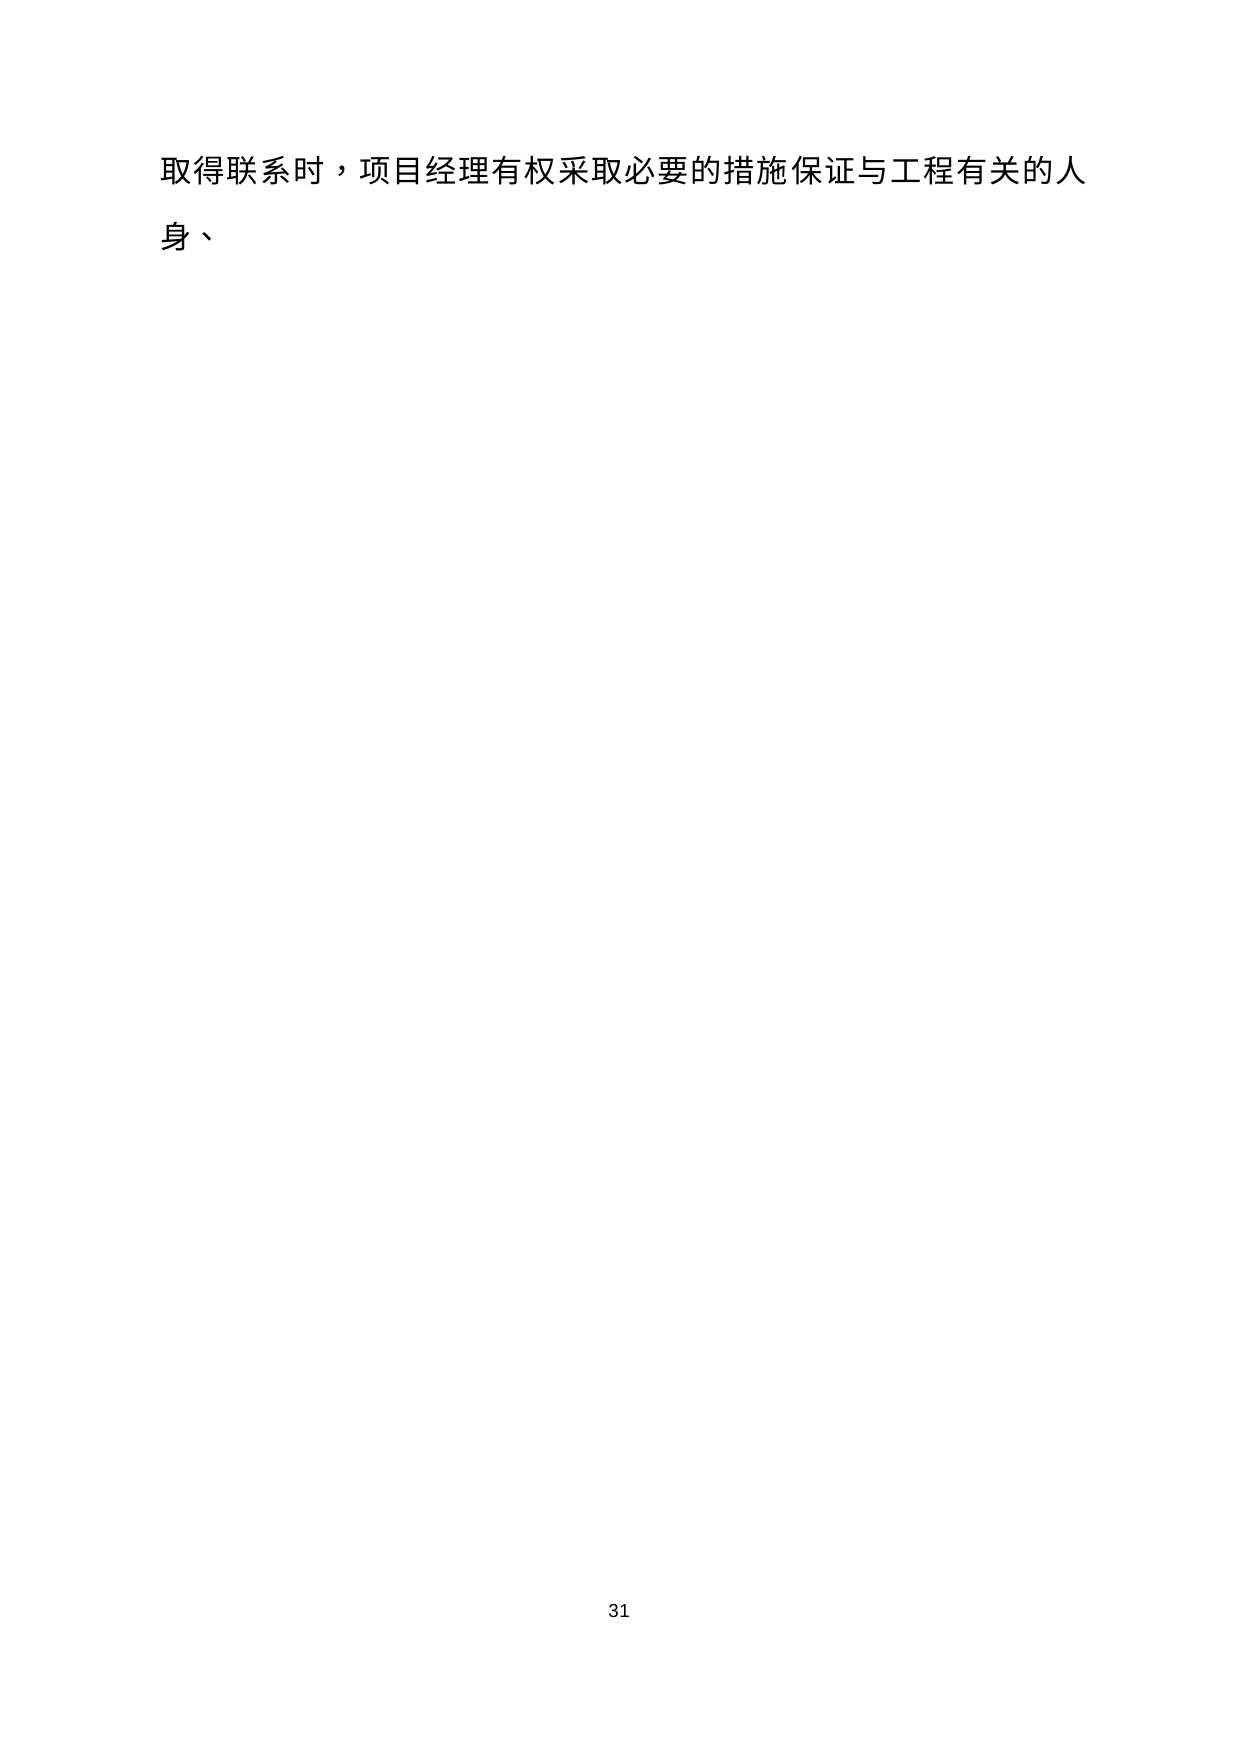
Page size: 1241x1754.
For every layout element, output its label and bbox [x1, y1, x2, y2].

text [160, 149, 1087, 258]
